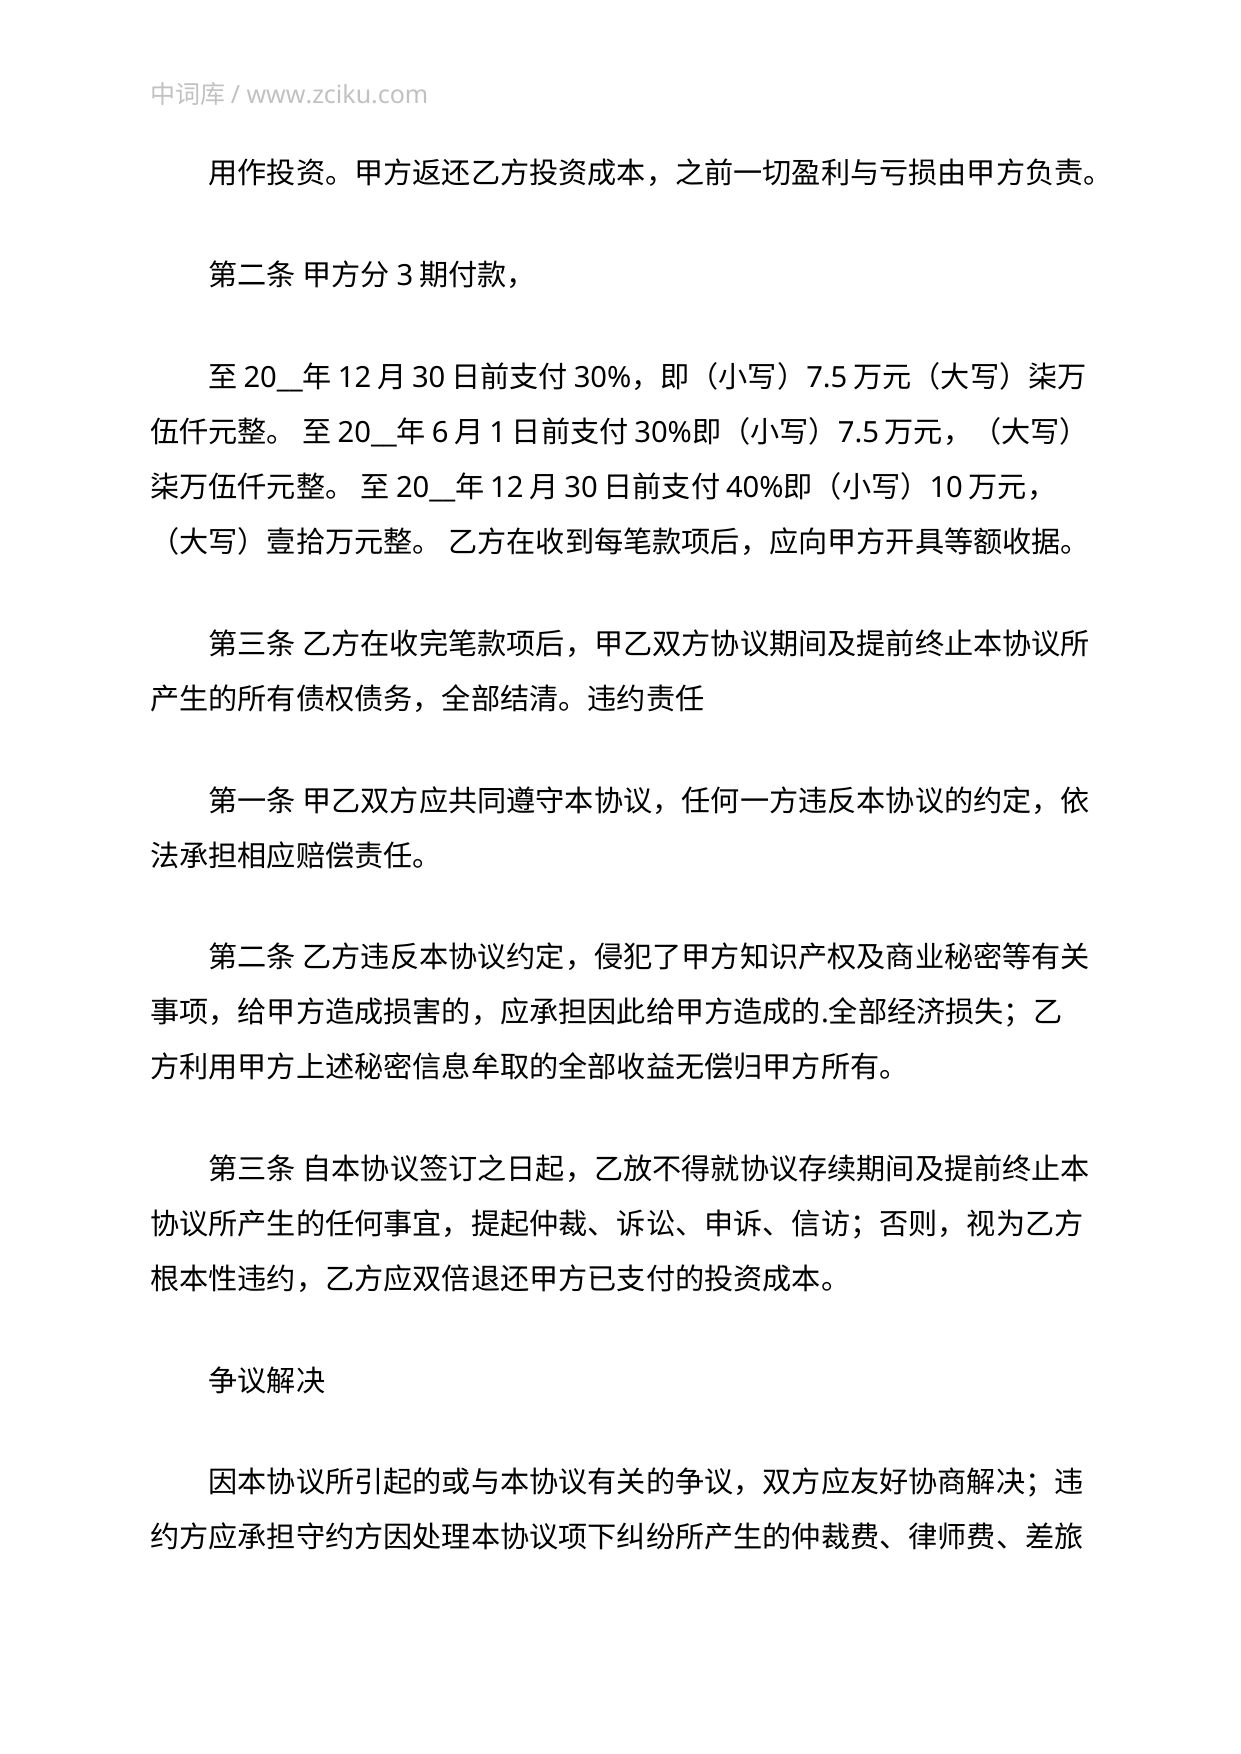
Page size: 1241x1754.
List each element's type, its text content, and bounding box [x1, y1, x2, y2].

text 用作投资。甲方返还乙方投资成本，之前一切盈利与亏损由甲方负责。 [150, 150, 1090, 192]
text 第三条 乙方在收完笔款项后，甲乙双方协议期间及提前终止本协议所产生的所有债权债务，全部结清。违约责任 [150, 621, 1090, 718]
text 争议解决 [150, 1357, 1090, 1399]
text 第三条 自本协议签订之日起，乙放不得就协议存续期间及提前终止本协议所产生的任何事宜，提起仲裁、诉讼、申诉、信访；否则，视为乙方根本性违约，乙方应双倍退还甲方已支付的投资成本。 [150, 1146, 1090, 1298]
text 第一条 甲乙双方应共同遵守本协议，任何一方违反本协议的约定，依法承担相应赔偿责任。 [150, 777, 1090, 874]
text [150, 1459, 1090, 1556]
text 第二条 乙方违反本协议约定，侵犯了甲方知识产权及商业秘密等有关事项，给甲方造成损害的，应承担因此给甲方造成的.全部经济损失；乙方利用甲方上述秘密信息牟取的全部收益无偿归甲方所有。 [150, 934, 1090, 1086]
text 第二条 甲方分 3期付款， [150, 252, 1090, 294]
text 至20__年12月30日前支付30%，即（小写）7.5万元（大写）柒万伍仟元整。 至20__年6月1日前支付30%即（小写）7.5万元，（大写）柒万伍仟元整。 至20__年12月30日前支付40%即（小写）10万元，（大写）壹拾万元整。 乙方在收到每笔款项后，应向甲方开具等额收据。 [150, 354, 1090, 561]
